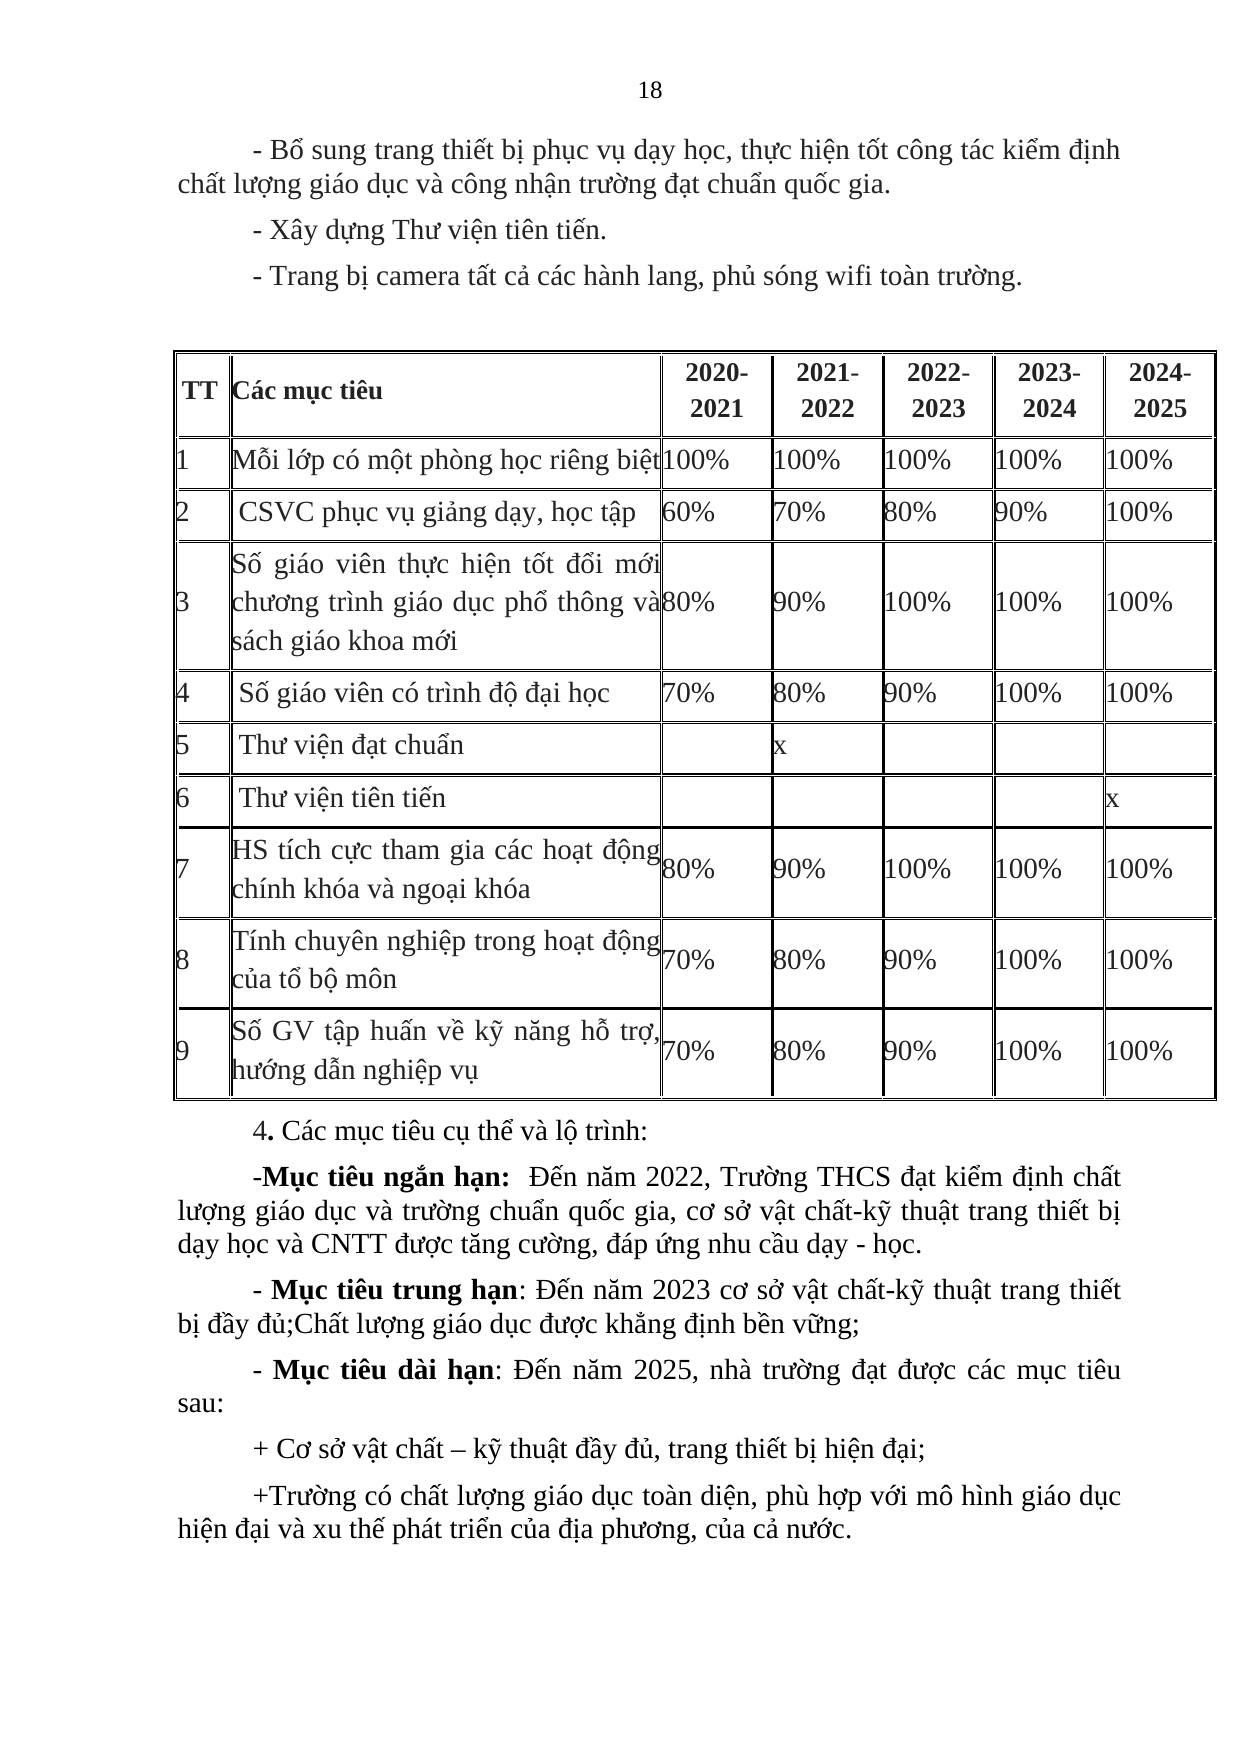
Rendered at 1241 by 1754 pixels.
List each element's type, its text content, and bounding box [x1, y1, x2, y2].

table_cell 80% [774, 920, 882, 1007]
table_cell HS tích cực tham gia các hoạt động chính khóa và ngoại khóa [233, 829, 660, 916]
table_header Các mục tiêu [231, 354, 661, 436]
table_cell 100% [1105, 436, 1216, 487]
text - Mục tiêu trung hạn: Đến năm 2023 cơ sở vật chất-kỹ thuật trang thiết bị đầy đủ;Chất lượng giáo dục được khẳng định bền vững; [177, 1272, 1122, 1339]
table_cell 100% [1106, 540, 1215, 668]
table_cell [996, 724, 1103, 773]
table_cell 90% [996, 491, 1103, 539]
text -Mục tiêu ngắn hạn: Đến năm 2022, Trường THCS đạt kiểm định chất lượng giáo dục và trường chuẩn quốc gia, cơ sở vật chất-kỹ thuật trang thiết bị dạy học và CNTT được tăng cường, đáp ứng nhu cầu dạy - học. [177, 1159, 1122, 1260]
table_cell 3 [177, 540, 229, 668]
table_cell [996, 777, 1103, 826]
table_cell 100% [885, 543, 992, 668]
table_cell 1 [175, 436, 231, 487]
table_cell 80% [885, 491, 992, 539]
table_cell 100% [996, 920, 1103, 1007]
text - Mục tiêu dài hạn: Đến năm 2025, nhà trường đạt được các mục tiêu sau: [177, 1352, 1122, 1419]
table_cell 60% [663, 491, 771, 539]
table_cell 80% [663, 829, 771, 916]
table_cell 80% [663, 543, 771, 668]
table_cell [663, 777, 771, 826]
table_cell 100% [1106, 826, 1214, 916]
table_cell 9 [177, 1007, 231, 1097]
table_cell 4 [177, 669, 229, 721]
table_cell [1105, 721, 1216, 773]
table_cell 100% [1106, 488, 1215, 539]
table_cell 2 [177, 488, 229, 539]
table_cell 100% [1106, 916, 1215, 1007]
table_header 2021-2022 [772, 352, 883, 436]
table_cell x [774, 724, 882, 773]
table_cell Số GV tập huấn về kỹ năng hỗ trợ, hướng dẫn nghiệp vụ [231, 1010, 661, 1097]
table_cell Số giáo viên có trình độ đại học [233, 672, 660, 721]
table_cell Số giáo viên thực hiện tốt đổi mới chương trình giáo dục phổ thông và sách giáo khoa mới [233, 543, 660, 668]
table_cell Tính chuyên nghiệp trong hoạt động của tổ bộ môn [233, 920, 660, 1007]
table_cell 100% [996, 543, 1103, 668]
table_cell [885, 777, 992, 826]
text - Xây dựng Thư viện tiên tiến. [177, 212, 1122, 246]
table_cell 100% [885, 439, 992, 487]
table_cell 100% [996, 829, 1103, 916]
table_cell 5 [175, 721, 231, 773]
table_cell Thư viện đạt chuẩn [233, 724, 660, 773]
table_header 2023-2024 [994, 354, 1105, 436]
table_cell 90% [885, 672, 992, 721]
table_cell 7 [177, 826, 229, 916]
table_cell 90% [883, 1007, 994, 1097]
table_cell 100% [994, 1010, 1105, 1097]
table_cell 70% [774, 491, 882, 539]
table_cell 80% [774, 672, 882, 721]
table_cell 100% [663, 439, 771, 487]
table_cell 90% [885, 920, 992, 1007]
table_cell [774, 777, 882, 826]
table_cell 70% [663, 672, 771, 721]
table_cell [885, 724, 992, 773]
table_cell 6 [177, 773, 229, 826]
table_cell 100% [885, 829, 992, 916]
table_cell 100% [996, 672, 1103, 721]
text 4. Các mục tiêu cụ thể và lộ trình: [177, 1113, 1122, 1147]
text +Trường có chất lượng giáo dục toàn diện, phù hợp với mô hình giáo dục hiện đại và xu thế phát triển của địa phương, của cả nước. [177, 1478, 1122, 1545]
table_header 2020-2021 [661, 354, 772, 436]
text - Trang bị camera tất cả các hành lang, phủ sóng wifi toàn trường. [177, 258, 1122, 292]
table_cell 100% [1106, 669, 1215, 721]
table_header 2022-2023 [883, 352, 994, 436]
text + Cơ sở vật chất – kỹ thuật đầy đủ, trang thiết bị hiện đại; [177, 1432, 1122, 1465]
table_cell x [1106, 773, 1215, 826]
table_cell [663, 724, 771, 773]
table_cell CSVC phục vụ giảng dạy, học tập [233, 491, 660, 539]
table_cell 90% [774, 829, 882, 916]
table_header 2024-2025 [1105, 354, 1214, 436]
table_cell Thư viện tiên tiến [233, 777, 660, 826]
table_cell 80% [772, 1010, 883, 1097]
table_cell 8 [177, 916, 229, 1007]
table_cell 100% [1105, 1007, 1214, 1097]
table_cell 90% [774, 543, 882, 668]
table_cell 100% [996, 439, 1103, 487]
table_cell 100% [774, 439, 882, 487]
table_header TT [177, 352, 231, 436]
table_cell Mỗi lớp có một phòng học riêng biệt [233, 439, 660, 487]
text - Bổ sung trang thiết bị phục vụ dạy học, thực hiện tốt công tác kiểm định chất lượng giáo dục và công nhận trường đạt chuẩn quốc gia. [177, 132, 1122, 199]
table_cell 70% [661, 1010, 772, 1097]
table_cell 70% [663, 920, 771, 1007]
